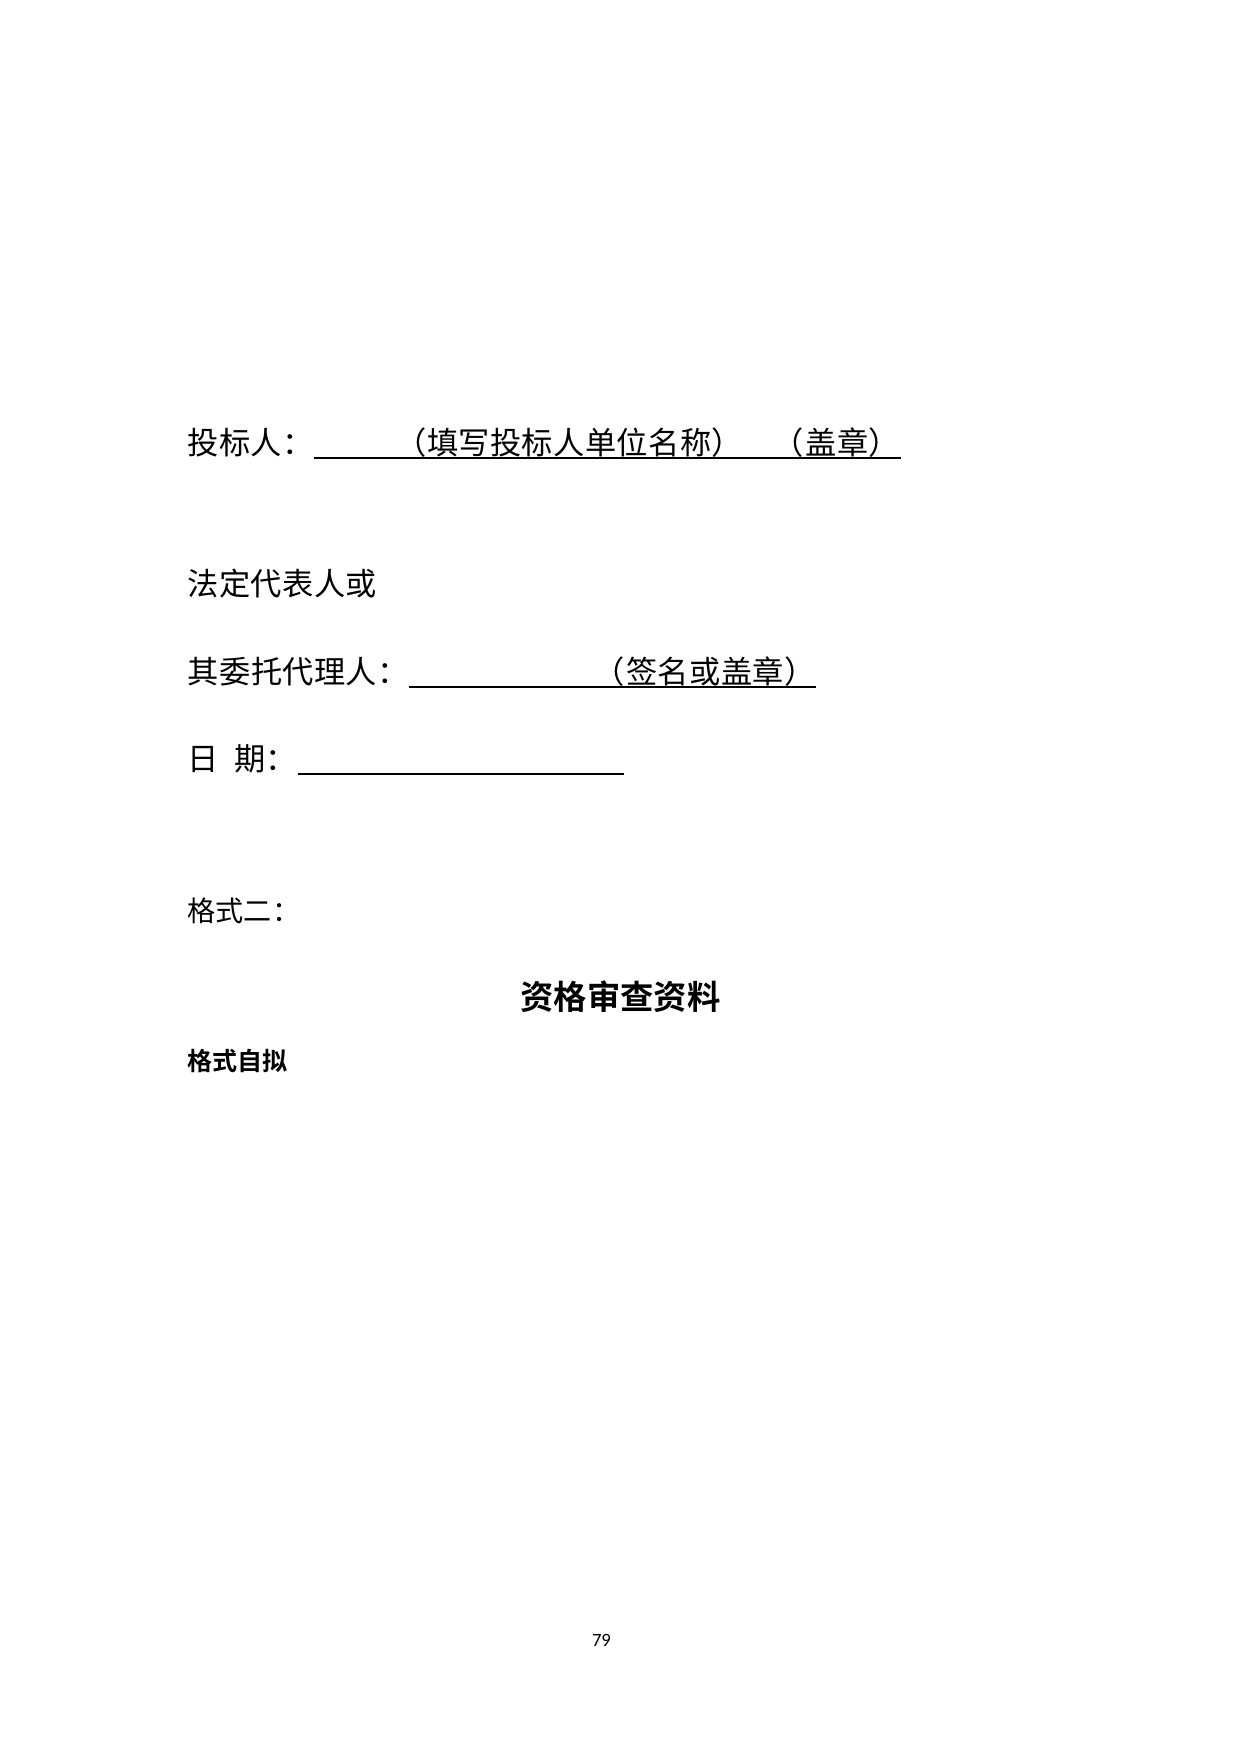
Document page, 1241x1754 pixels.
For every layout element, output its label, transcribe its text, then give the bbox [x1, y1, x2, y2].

text 格式自拟 [187, 1027, 1053, 1092]
text 格式二： [187, 877, 1053, 942]
text 法定代表人或 [187, 549, 1053, 614]
text 日 期： [187, 724, 1053, 789]
text 资格审查资料 [187, 962, 1053, 1027]
text 投标人： （填写投标人单位名称） （盖章） [187, 408, 1053, 473]
text 其委托代理人： （签名或盖章） [187, 637, 1053, 702]
